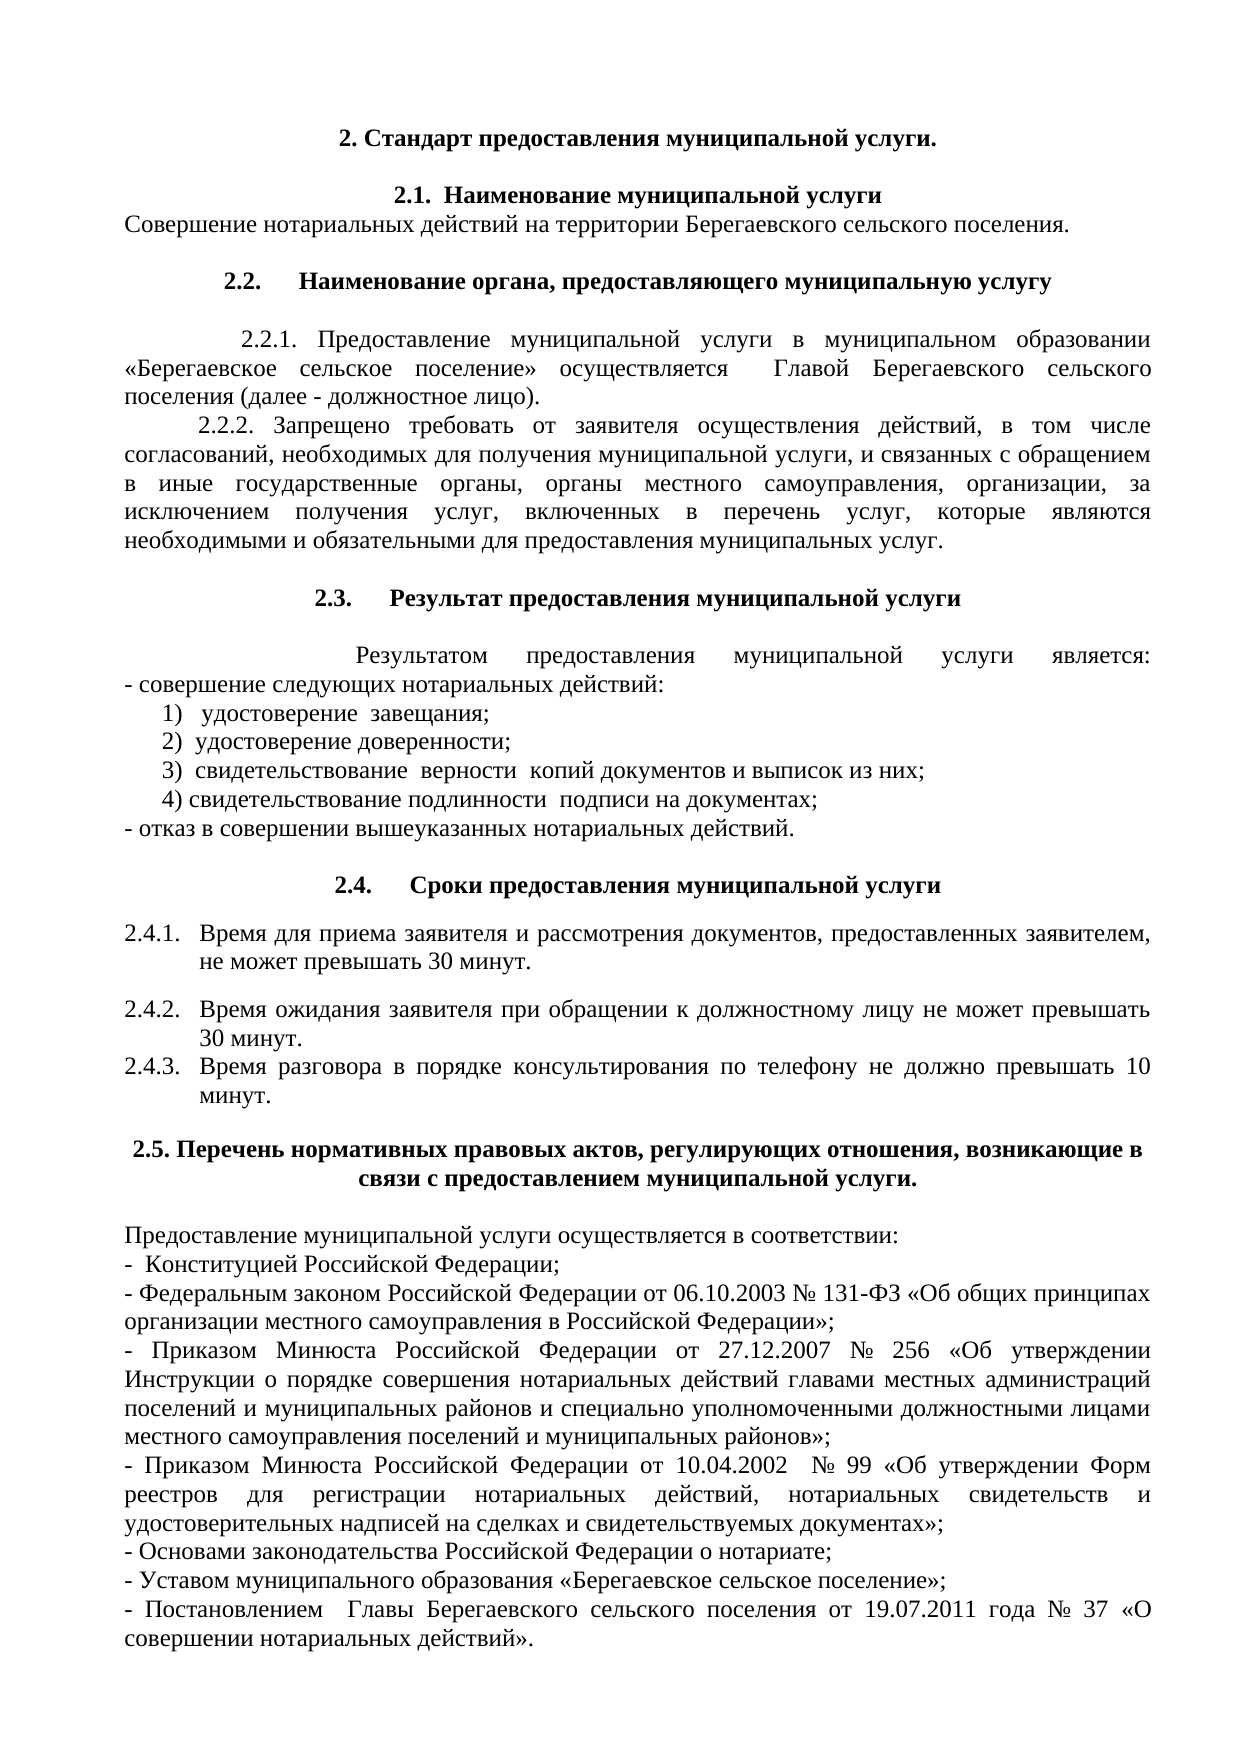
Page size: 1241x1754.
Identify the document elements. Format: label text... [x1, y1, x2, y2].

text - Приказом Минюста Российской Федерации от 10.04.2002 № 99 «Об утверждении Форм реестров для регистрации нотариальных действий, нотариальных свидетельств и удостоверительных надписей на сделках и свидетельствуемых документах»; [124, 1450, 1152, 1536]
text Совершение нотариальных действий на территории Берегаевского сельского поселения. [124, 209, 1152, 238]
text - Основами законодательства Российской Федерации о нотариате; [124, 1536, 1152, 1565]
text - Федеральным законом Российской Федерации от 06.10.2003 № 131-ФЗ «Об общих принципах организации местного самоуправления в Российской Федерации»; [124, 1278, 1152, 1335]
list Наименование органа, предоставляющего муниципальную услугу [124, 266, 1152, 295]
text 2.2.2. Запрещено требовать от заявителя осуществления действий, в том числе согласований, необходимых для получения муниципальной услуги, и связанных с обращением в иные государственные органы, органы местного самоуправления, организации, за исключением получения услуг, включенных в перечень услуг, которые являются необходимыми и обязательными для предоставления муниципальных услуг. [124, 410, 1152, 554]
text - отказ в совершении вышеуказанных нотариальных действий. [124, 813, 1152, 841]
text 2.1. Наименование муниципальной услуги [124, 180, 1152, 209]
text Результатом предоставления муниципальной услуги является: - совершение следующих нотариальных действий: [124, 640, 1152, 698]
text - Уставом муниципального образования «Берегаевское сельское поселение»; [124, 1565, 1152, 1594]
text 2) удостоверение доверенности; [124, 726, 1152, 755]
list 2. Стандарт предоставления муниципальной услуги. [124, 123, 1152, 151]
text 3) свидетельствование верности копий документов и выписок из них; [124, 755, 1152, 784]
text - Конституцией Российской Федерации; [124, 1249, 1152, 1278]
list Время разговора в порядке консультирования по телефону не должно превышать 10 минут. [124, 1051, 1152, 1109]
list Время ожидания заявителя при обращении к должностному лицу не может превышать 30 минут. [124, 994, 1152, 1051]
text 2.2.1. Предоставление муниципальной услуги в муниципальном образовании «Берегаевское сельское поселение» осуществляется Главой Берегаевского сельского поселения (далее - должностное лицо). [124, 324, 1152, 410]
text 2.5. Перечень нормативных правовых актов, регулирующих отношения, возникающие в связи с предоставлением муниципальной услуги. [124, 1134, 1152, 1191]
text Предоставление муниципальной услуги осуществляется в соответствии: [124, 1220, 1152, 1249]
list Сроки предоставления муниципальной услуги [124, 870, 1152, 899]
text 4) свидетельствование подлинности подписи на документах; [124, 784, 1152, 813]
text - Приказом Минюста Российской Федерации от 27.12.2007 № 256 «Об утверждении Инструкции о порядке совершения нотариальных действий главами местных администраций поселений и муниципальных районов и специально уполномоченными должностными лицами местного самоуправления поселений и муниципальных районов»; [124, 1335, 1152, 1450]
list Результат предоставления муниципальной услуги [124, 583, 1152, 611]
title - Постановлением Главы Берегаевского сельского поселения от 19.07.2011 года № 37 «О совершении нотариальных действий». [124, 1594, 1152, 1651]
text 1) удостоверение завещания; [124, 698, 1152, 726]
list Время для приема заявителя и рассмотрения документов, предоставленных заявителем, не может превышать 30 минут. [124, 918, 1152, 975]
